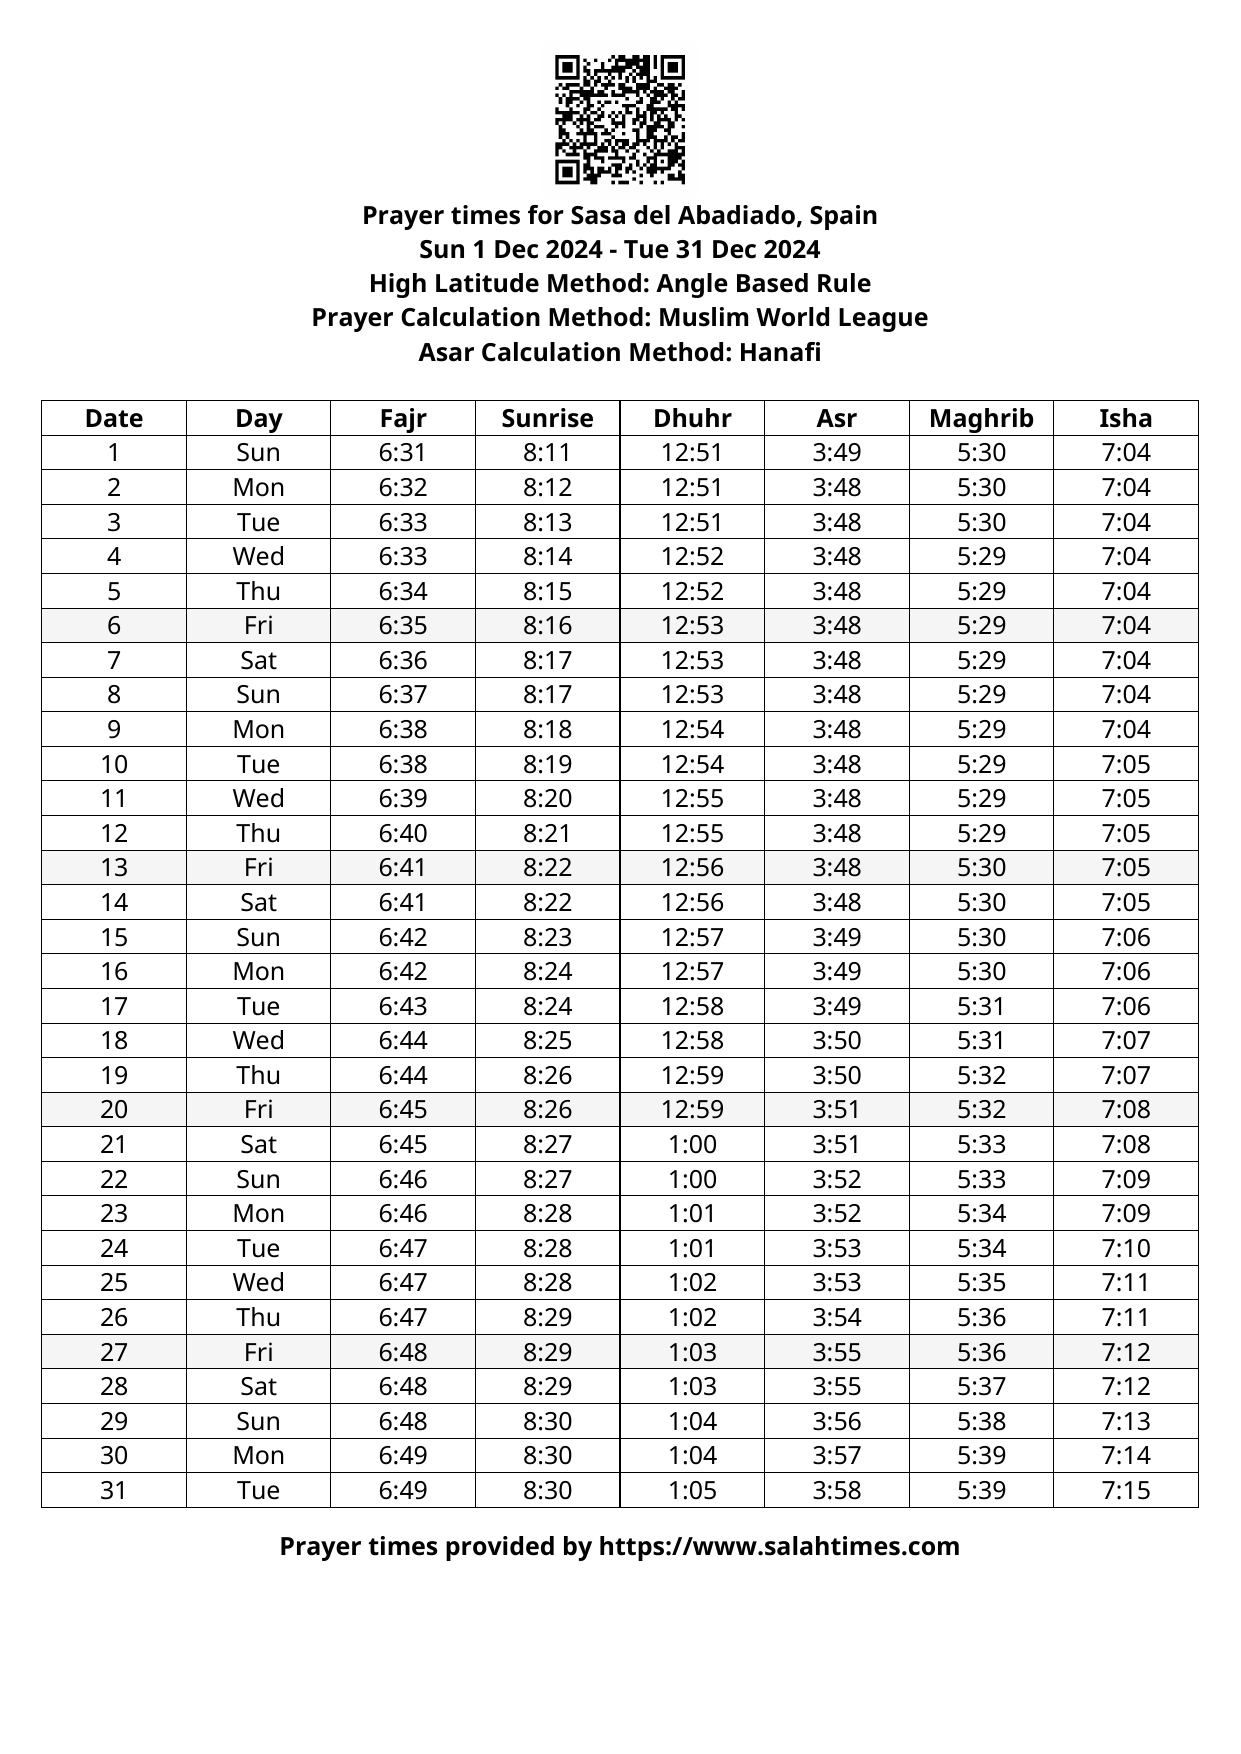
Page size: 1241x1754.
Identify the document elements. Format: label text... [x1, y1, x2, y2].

table_cell 1:01 [621, 1231, 764, 1264]
table_cell 6:32 [331, 470, 475, 504]
table_header Maghrib [910, 401, 1053, 434]
table_cell Fri [187, 1093, 330, 1126]
table_cell 3:53 [765, 1266, 909, 1299]
table_cell 3:48 [765, 678, 909, 711]
table_cell Sun [187, 920, 330, 953]
table_cell 6:31 [331, 436, 475, 469]
table_cell 7 [42, 643, 186, 677]
table_cell 5:29 [910, 609, 1053, 642]
table_cell 3:52 [765, 1162, 909, 1195]
table_cell 6:35 [331, 609, 475, 642]
table_cell 7:09 [1054, 1162, 1198, 1195]
table_cell 5:37 [910, 1369, 1053, 1403]
table_cell 1:05 [621, 1473, 764, 1507]
table_cell 22 [42, 1162, 186, 1195]
table_cell 8:30 [476, 1473, 619, 1507]
table_cell 3:57 [765, 1439, 909, 1472]
table_cell 18 [42, 1024, 186, 1057]
table_cell 12:59 [621, 1093, 764, 1126]
table_cell 6 [42, 609, 186, 642]
table_cell 8:29 [476, 1335, 619, 1368]
table_cell 8:21 [476, 816, 619, 849]
table_cell Sat [187, 885, 330, 919]
table_cell 6:45 [331, 1093, 475, 1126]
table_cell 3:49 [765, 436, 909, 469]
table_cell 5:29 [910, 643, 1053, 677]
table_cell 12:51 [621, 436, 764, 469]
table_cell 3:48 [765, 851, 909, 884]
table_cell 6:46 [331, 1196, 475, 1230]
table_cell 5:36 [910, 1300, 1053, 1334]
table_cell 7:07 [1054, 1058, 1198, 1092]
table_cell 12:58 [621, 989, 764, 1022]
table_cell 5:30 [910, 885, 1053, 919]
table_cell 8:14 [476, 539, 619, 573]
table_cell 13 [42, 851, 186, 884]
table_cell 7:04 [1054, 574, 1198, 607]
table_cell 8:27 [476, 1162, 619, 1195]
table_header Date [42, 401, 186, 434]
table_cell 3:55 [765, 1335, 909, 1368]
table_cell 5:33 [910, 1127, 1053, 1161]
table_cell 6:44 [331, 1024, 475, 1057]
table_cell 7:05 [1054, 851, 1198, 884]
text High Latitude Method: Angle Based Rule [42, 266, 1198, 300]
table_cell 6:41 [331, 885, 475, 919]
table_cell Mon [187, 1196, 330, 1230]
table_cell 7:08 [1054, 1093, 1198, 1126]
table_cell 24 [42, 1231, 186, 1264]
table_cell 3:48 [765, 609, 909, 642]
table_cell 12:57 [621, 954, 764, 988]
table_cell 6:48 [331, 1369, 475, 1403]
table_cell Tue [187, 747, 330, 780]
table_cell 28 [42, 1369, 186, 1403]
table_cell 7:04 [1054, 436, 1198, 469]
table_cell 8:11 [476, 436, 619, 469]
table_cell 3:48 [765, 712, 909, 746]
table_cell 5:34 [910, 1196, 1053, 1230]
table_cell 8:29 [476, 1369, 619, 1403]
table_cell 5 [42, 574, 186, 607]
table_cell 8:30 [476, 1439, 619, 1472]
table_cell Sat [187, 1127, 330, 1161]
table_cell 8:19 [476, 747, 619, 780]
table_cell 3 [42, 505, 186, 538]
table_cell 7:05 [1054, 885, 1198, 919]
table_header Asr [765, 401, 909, 434]
table_cell 8:15 [476, 574, 619, 607]
table_cell 5:29 [910, 781, 1053, 815]
table_cell 6:34 [331, 574, 475, 607]
table_cell 1:01 [621, 1196, 764, 1230]
table_header Dhuhr [621, 401, 764, 434]
text Prayer Calculation Method: Muslim World League [42, 300, 1198, 334]
table_cell 7:06 [1054, 920, 1198, 953]
table_cell 6:45 [331, 1127, 475, 1161]
table_cell 5:29 [910, 574, 1053, 607]
table_cell 5:31 [910, 1024, 1053, 1057]
table_cell 3:51 [765, 1127, 909, 1161]
table_cell 6:41 [331, 851, 475, 884]
table_cell Fri [187, 1335, 330, 1368]
table_cell 7:04 [1054, 678, 1198, 711]
table_cell 1:03 [621, 1335, 764, 1368]
table_cell 6:38 [331, 747, 475, 780]
table_cell 6:44 [331, 1058, 475, 1092]
table_cell 7:12 [1054, 1335, 1198, 1368]
table_cell 12:54 [621, 747, 764, 780]
table_cell Tue [187, 505, 330, 538]
table_cell 7:08 [1054, 1127, 1198, 1161]
table_cell 6:37 [331, 678, 475, 711]
table_cell 5:30 [910, 920, 1053, 953]
table_cell 5:39 [910, 1473, 1053, 1507]
text Sun 1 Dec 2024 - Tue 31 Dec 2024 [42, 232, 1198, 266]
table_cell 1:00 [621, 1162, 764, 1195]
table_cell Thu [187, 816, 330, 849]
table_cell Sun [187, 1404, 330, 1437]
table_cell 12:53 [621, 609, 764, 642]
table_cell 7:04 [1054, 505, 1198, 538]
table_cell 3:48 [765, 885, 909, 919]
table_cell 3:48 [765, 781, 909, 815]
text Prayer times for Sasa del Abadiado, Spain [42, 198, 1198, 232]
table_cell Sun [187, 436, 330, 469]
table_cell 8:26 [476, 1058, 619, 1092]
table_cell Tue [187, 1473, 330, 1507]
table_cell 8:20 [476, 781, 619, 815]
table_cell 5:30 [910, 954, 1053, 988]
table_cell 5:39 [910, 1439, 1053, 1472]
table_cell 12:53 [621, 678, 764, 711]
table_cell 7:05 [1054, 747, 1198, 780]
table_cell 12:59 [621, 1058, 764, 1092]
table_cell 19 [42, 1058, 186, 1092]
table_cell Thu [187, 1300, 330, 1334]
table_cell Mon [187, 1439, 330, 1472]
text Asar Calculation Method: Hanafi [42, 334, 1198, 368]
table_cell 1:04 [621, 1404, 764, 1437]
table_cell 3:49 [765, 989, 909, 1022]
table_cell Sat [187, 1369, 330, 1403]
table_cell 3:50 [765, 1024, 909, 1057]
table_cell 11 [42, 781, 186, 815]
table_cell 8:28 [476, 1231, 619, 1264]
table_cell 3:48 [765, 747, 909, 780]
table_cell 12:51 [621, 505, 764, 538]
table_cell 16 [42, 954, 186, 988]
table_cell Mon [187, 954, 330, 988]
table_cell 8:22 [476, 885, 619, 919]
table_cell 12:52 [621, 539, 764, 573]
table_cell 8:28 [476, 1196, 619, 1230]
table_cell Wed [187, 1024, 330, 1057]
table_cell 6:47 [331, 1231, 475, 1264]
table_header Day [187, 401, 330, 434]
table_cell 6:36 [331, 643, 475, 677]
table_cell Fri [187, 851, 330, 884]
table_cell 8:27 [476, 1127, 619, 1161]
table_cell 6:40 [331, 816, 475, 849]
table_cell 26 [42, 1300, 186, 1334]
table_cell 3:56 [765, 1404, 909, 1437]
table_cell 5:33 [910, 1162, 1053, 1195]
table_cell Wed [187, 539, 330, 573]
table_cell 12:58 [621, 1024, 764, 1057]
table_cell 5:30 [910, 505, 1053, 538]
table_cell Tue [187, 1231, 330, 1264]
table_cell 3:49 [765, 954, 909, 988]
table_cell 6:33 [331, 539, 475, 573]
table_cell 3:48 [765, 643, 909, 677]
table_cell 6:47 [331, 1266, 475, 1299]
table_cell 12:56 [621, 885, 764, 919]
table_cell Fri [187, 609, 330, 642]
table_cell 6:42 [331, 954, 475, 988]
table_cell 7:04 [1054, 470, 1198, 504]
table_cell 12:56 [621, 851, 764, 884]
table_cell 12:52 [621, 574, 764, 607]
table_cell 7:15 [1054, 1473, 1198, 1507]
table_cell 5:29 [910, 539, 1053, 573]
table_cell 12:53 [621, 643, 764, 677]
table_cell Mon [187, 712, 330, 746]
table_cell 8:29 [476, 1300, 619, 1334]
table_cell 3:49 [765, 920, 909, 953]
table_cell 7:09 [1054, 1196, 1198, 1230]
table_cell 7:04 [1054, 539, 1198, 573]
table_cell Sun [187, 678, 330, 711]
table_cell 5:30 [910, 470, 1053, 504]
table_cell 9 [42, 712, 186, 746]
table_cell Tue [187, 989, 330, 1022]
table_cell Sat [187, 643, 330, 677]
table_cell 5:31 [910, 989, 1053, 1022]
table_cell 3:48 [765, 470, 909, 504]
table_cell 27 [42, 1335, 186, 1368]
table_cell 31 [42, 1473, 186, 1507]
table_cell 8:17 [476, 678, 619, 711]
table_cell 3:53 [765, 1231, 909, 1264]
table_cell 1 [42, 436, 186, 469]
table_cell 3:54 [765, 1300, 909, 1334]
table_cell 6:48 [331, 1335, 475, 1368]
table_cell 8:24 [476, 954, 619, 988]
table_cell 3:58 [765, 1473, 909, 1507]
table_cell Thu [187, 574, 330, 607]
picture [542, 41, 699, 198]
table_cell 3:48 [765, 816, 909, 849]
table_cell 5:30 [910, 851, 1053, 884]
table_cell 5:29 [910, 816, 1053, 849]
table_cell 25 [42, 1266, 186, 1299]
table_cell 8:17 [476, 643, 619, 677]
table_cell 3:48 [765, 539, 909, 573]
table_cell 6:33 [331, 505, 475, 538]
text Prayer times provided by https://www.salahtimes.com [42, 1528, 1198, 1563]
table_cell 5:32 [910, 1093, 1053, 1126]
table_cell 12:55 [621, 816, 764, 849]
table_cell 7:10 [1054, 1231, 1198, 1264]
table_cell 7:13 [1054, 1404, 1198, 1437]
table_cell 8:22 [476, 851, 619, 884]
table_cell 6:46 [331, 1162, 475, 1195]
table_cell 1:02 [621, 1300, 764, 1334]
table_header Isha [1054, 401, 1198, 434]
table_cell 5:29 [910, 678, 1053, 711]
table_cell 5:35 [910, 1266, 1053, 1299]
table_cell 8:26 [476, 1093, 619, 1126]
table_cell 5:36 [910, 1335, 1053, 1368]
table_cell 5:29 [910, 712, 1053, 746]
table_cell 7:05 [1054, 816, 1198, 849]
table_cell 7:07 [1054, 1024, 1198, 1057]
table_cell 6:47 [331, 1300, 475, 1334]
table_cell 29 [42, 1404, 186, 1437]
table_cell 8 [42, 678, 186, 711]
table_cell 6:49 [331, 1473, 475, 1507]
table_cell 17 [42, 989, 186, 1022]
table_cell 7:11 [1054, 1266, 1198, 1299]
table_cell 8:23 [476, 920, 619, 953]
table_cell 6:43 [331, 989, 475, 1022]
table_cell 3:48 [765, 574, 909, 607]
table_cell 8:13 [476, 505, 619, 538]
table_cell 3:52 [765, 1196, 909, 1230]
table_cell 7:04 [1054, 643, 1198, 677]
table_cell 8:18 [476, 712, 619, 746]
table_cell 3:51 [765, 1093, 909, 1126]
table_cell 6:39 [331, 781, 475, 815]
table_cell 12:54 [621, 712, 764, 746]
table_cell 8:16 [476, 609, 619, 642]
table_cell 1:03 [621, 1369, 764, 1403]
table_cell 6:42 [331, 920, 475, 953]
table_cell 8:24 [476, 989, 619, 1022]
table_cell 5:34 [910, 1231, 1053, 1264]
table_cell 5:30 [910, 436, 1053, 469]
table_cell Mon [187, 470, 330, 504]
table_cell 7:06 [1054, 989, 1198, 1022]
table_cell 7:12 [1054, 1369, 1198, 1403]
table_cell 14 [42, 885, 186, 919]
table_cell 12:51 [621, 470, 764, 504]
table_cell 7:04 [1054, 712, 1198, 746]
table_cell 5:32 [910, 1058, 1053, 1092]
table_cell 21 [42, 1127, 186, 1161]
table_cell 8:30 [476, 1404, 619, 1437]
table_header Fajr [331, 401, 475, 434]
table_cell 1:00 [621, 1127, 764, 1161]
table_cell 6:48 [331, 1404, 475, 1437]
table_cell 7:11 [1054, 1300, 1198, 1334]
table_cell 5:38 [910, 1404, 1053, 1437]
table_cell 3:55 [765, 1369, 909, 1403]
table_cell 8:12 [476, 470, 619, 504]
table_cell 4 [42, 539, 186, 573]
table_cell 10 [42, 747, 186, 780]
table_cell 20 [42, 1093, 186, 1126]
table_cell Sun [187, 1162, 330, 1195]
table_cell 7:04 [1054, 609, 1198, 642]
table_cell Thu [187, 1058, 330, 1092]
table_cell 7:05 [1054, 781, 1198, 815]
table_cell 5:29 [910, 747, 1053, 780]
table_cell 1:04 [621, 1439, 764, 1472]
table_cell 12:55 [621, 781, 764, 815]
table_cell 30 [42, 1439, 186, 1472]
table_cell 15 [42, 920, 186, 953]
table_cell 8:28 [476, 1266, 619, 1299]
table_cell 8:25 [476, 1024, 619, 1057]
table_cell 12 [42, 816, 186, 849]
table_cell 23 [42, 1196, 186, 1230]
table_cell Wed [187, 781, 330, 815]
table_cell 6:49 [331, 1439, 475, 1472]
table_cell 2 [42, 470, 186, 504]
table_cell 6:38 [331, 712, 475, 746]
table_cell 1:02 [621, 1266, 764, 1299]
table_cell 3:50 [765, 1058, 909, 1092]
table_cell 7:14 [1054, 1439, 1198, 1472]
table_cell Wed [187, 1266, 330, 1299]
table_header Sunrise [476, 401, 619, 434]
table_cell 3:48 [765, 505, 909, 538]
table_cell 12:57 [621, 920, 764, 953]
table_cell 7:06 [1054, 954, 1198, 988]
